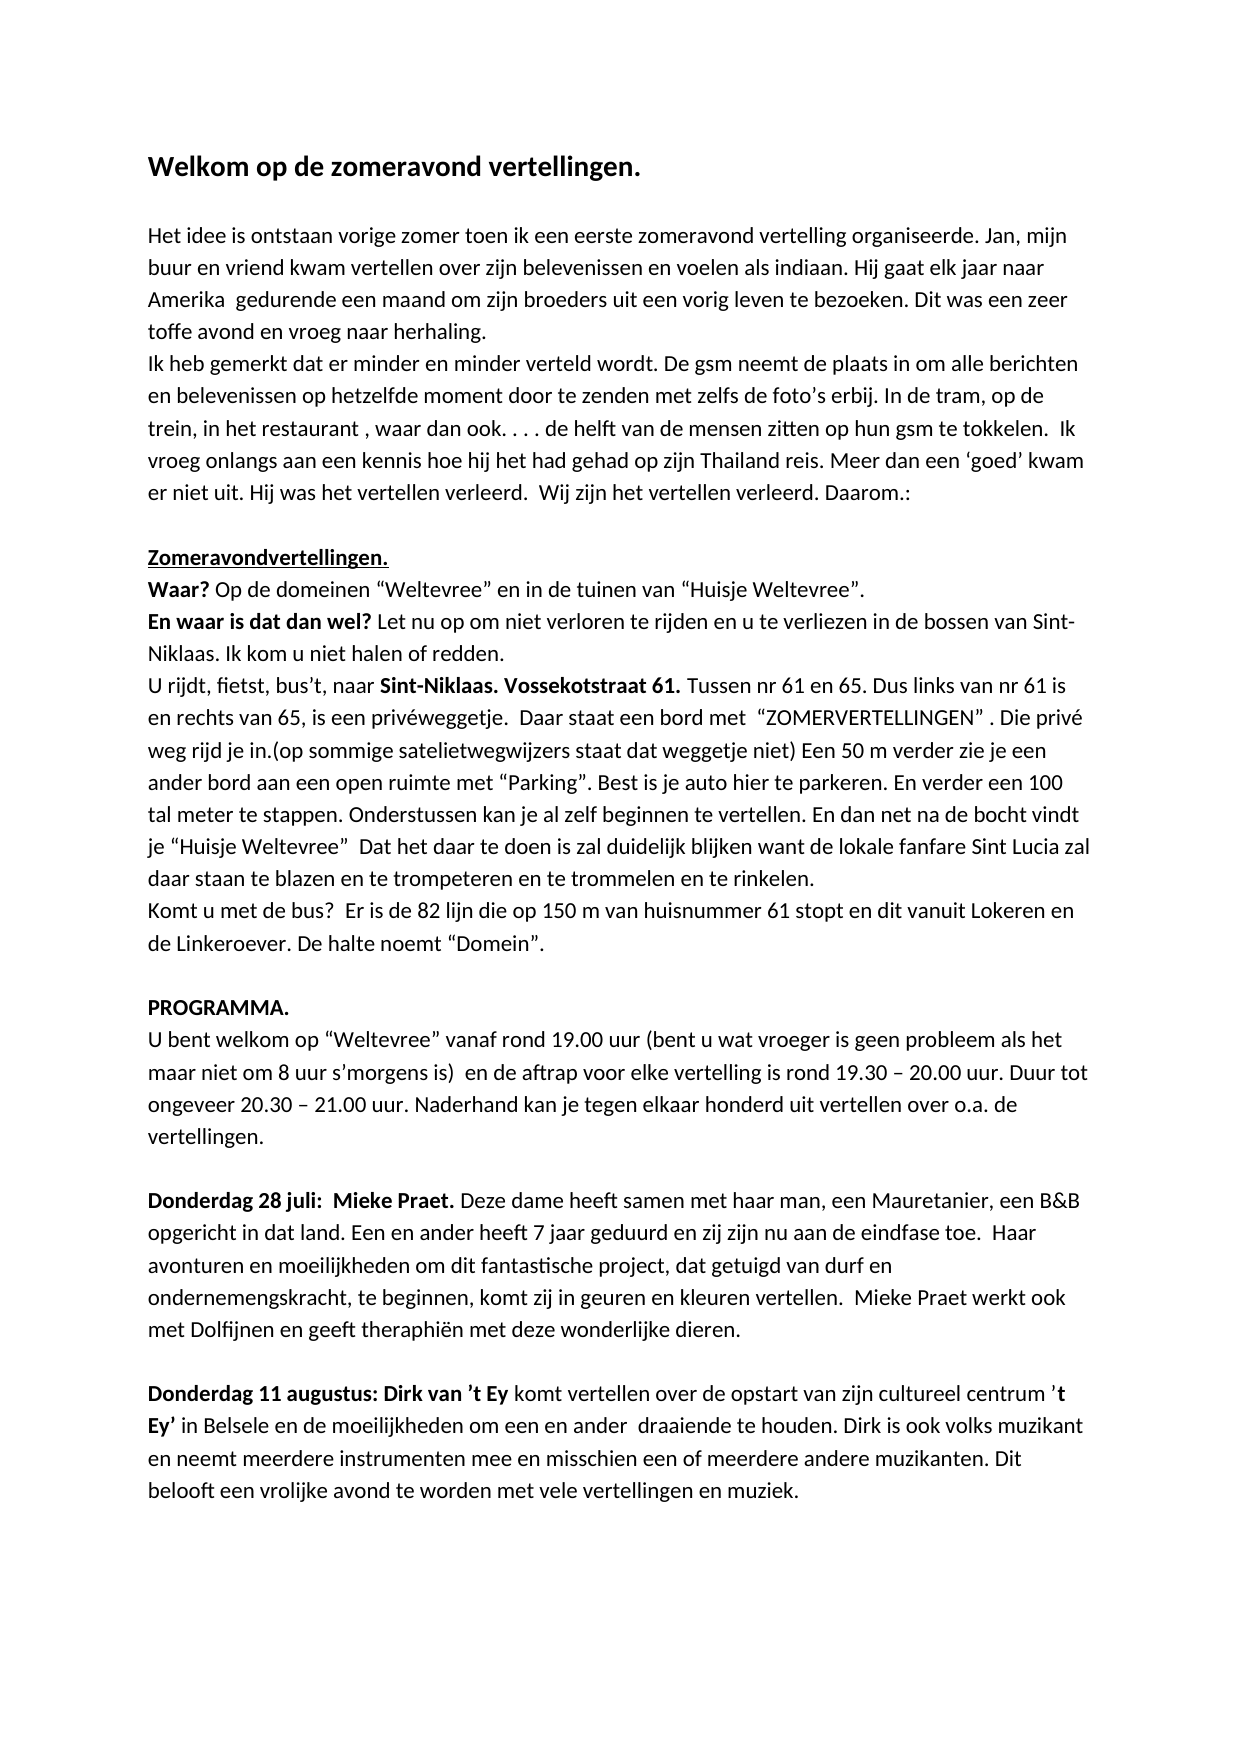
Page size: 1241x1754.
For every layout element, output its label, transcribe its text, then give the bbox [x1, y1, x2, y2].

text Donderdag 11 augustus: Dirk van ’t Ey komt vertellen over de opstart van zijn cultureel centrum ’t Ey’ in Belsele en de moeilijkheden om een en ander draaiende te houden. Dirk is ook volks muzikant en neemt meerdere instrumenten mee en misschien een of meerdere andere muzikanten. Dit belooft een vrolijke avond te worden met vele vertellingen en muziek. [148, 1379, 1093, 1504]
text Zomeravondvertellingen. [148, 543, 1093, 571]
text Komt u met de bus? Er is de 82 lijn die op 150 m van huisnummer 61 stopt en dit vanuit Lokeren en de Linkeroever. De halte noemt “Domein”. [148, 897, 1093, 957]
text En waar is dat dan wel? Let nu op om niet verloren te rijden en u te verliezen in de bossen van Sint-Niklaas. Ik kom u niet halen of redden. [148, 607, 1093, 667]
text Het idee is ontstaan vorige zomer toen ik een eerste zomeravond vertelling organiseerde. Jan, mijn buur en vriend kwam vertellen over zijn belevenissen en voelen als indiaan. Hij gaat elk jaar naar Amerika gedurende een maand om zijn broeders uit een vorig leven te bezoeken. Dit was een zeer toffe avond en vroeg naar herhaling. [148, 221, 1093, 345]
text Welkom op de zomeravond vertellingen. [148, 148, 1093, 183]
text PROGRAMMA. [148, 993, 1093, 1021]
text U bent welkom op “Weltevree” vanaf rond 19.00 uur (bent u wat vroeger is geen probleem als het maar niet om 8 uur s’morgens is) en de aftrap voor elke vertelling is rond 19.30 – 20.00 uur. Duur tot ongeveer 20.30 – 21.00 uur. Naderhand kan je tegen elkaar honderd uit vertellen over o.a. de vertellingen. [148, 1025, 1093, 1150]
text Ik heb gemerkt dat er minder en minder verteld wordt. De gsm neemt de plaats in om alle berichten en belevenissen op hetzelfde moment door te zenden met zelfs de foto’s erbij. In de tram, op de trein, in het restaurant , waar dan ook. . . . de helft van de mensen zitten op hun gsm te tokkelen. Ik vroeg onlangs aan een kennis hoe hij het had gehad op zijn Thailand reis. Meer dan een ‘goed’ kwam er niet uit. Hij was het vertellen verleerd. Wij zijn het vertellen verleerd. Daarom.: [148, 349, 1093, 506]
text Waar? Op de domeinen “Weltevree” en in de tuinen van “Huisje Weltevree”. [148, 575, 1093, 603]
text U rijdt, fietst, bus’t, naar Sint-Niklaas. Vossekotstraat 61. Tussen nr 61 en 65. Dus links van nr 61 is en rechts van 65, is een privéweggetje. Daar staat een bord met “ZOMERVERTELLINGEN” . Die privé weg rijd je in.(op sommige satelietwegwijzers staat dat weggetje niet) Een 50 m verder zie je een ander bord aan een open ruimte met “Parking”. Best is je auto hier te parkeren. En verder een 100 tal meter te stappen. Onderstussen kan je al zelf beginnen te vertellen. En dan net na de bocht vindt je “Huisje Weltevree” Dat het daar te doen is zal duidelijk blijken want de lokale fanfare Sint Lucia zal daar staan te blazen en te trompeteren en te trommelen en te rinkelen. [148, 671, 1093, 892]
text Donderdag 28 juli: Mieke Praet. Deze dame heeft samen met haar man, een Mauretanier, een B&B opgericht in dat land. Een en ander heeft 7 jaar geduurd en zij zijn nu aan de eindfase toe. Haar avonturen en moeilijkheden om dit fantastische project, dat getuigd van durf en ondernemengskracht, te beginnen, komt zij in geuren en kleuren vertellen. Mieke Praet werkt ook met Dolfijnen en geeft theraphiën met deze wonderlijke dieren. [148, 1186, 1093, 1343]
